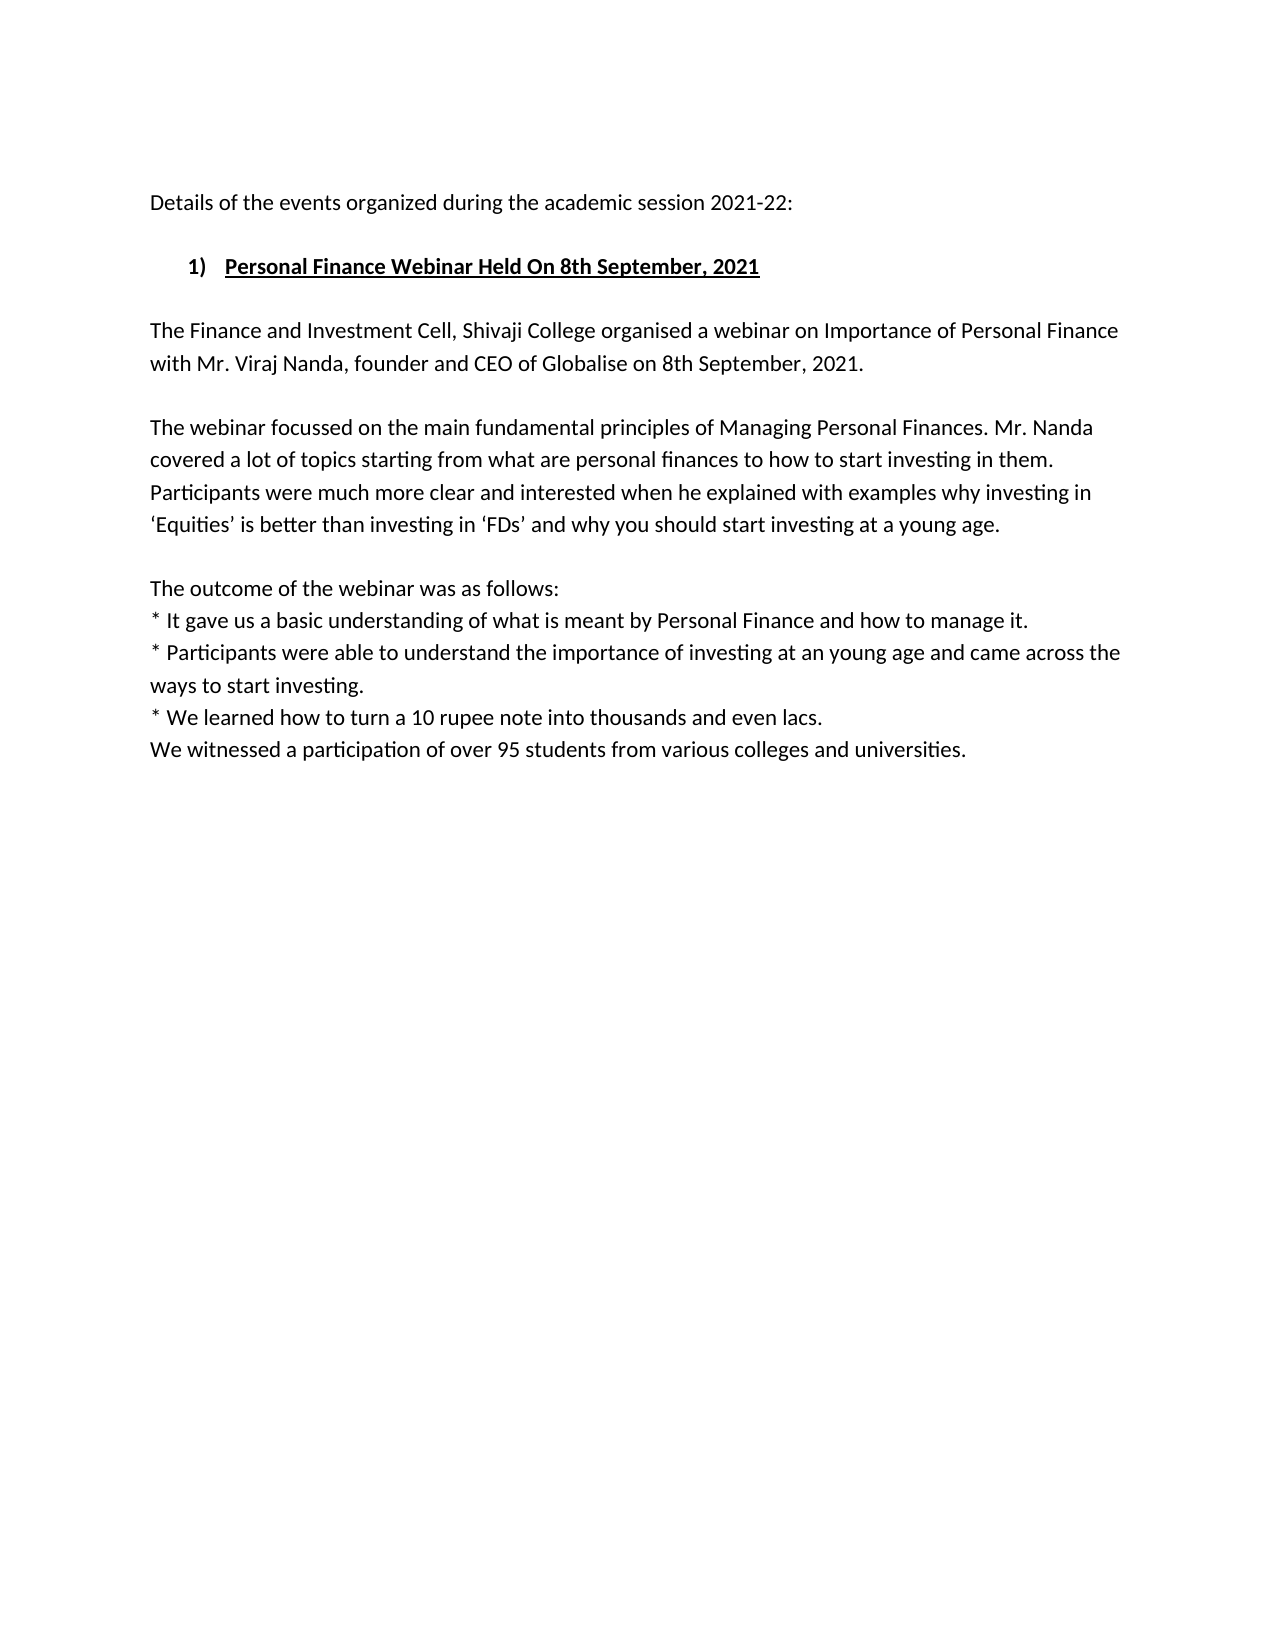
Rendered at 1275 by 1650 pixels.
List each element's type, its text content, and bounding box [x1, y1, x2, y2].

text The Finance and Investment Cell, Shivaji College organised a webinar on Importance of Personal Finance with Mr. Viraj Nanda, founder and CEO of Globalise on 8th September, 2021. [150, 317, 1125, 377]
text The outcome of the webinar was as follows: [150, 574, 1125, 602]
text * Participants were able to understand the importance of investing at an young age and came across the ways to start investing. [150, 638, 1125, 699]
text Details of the events organized during the academic session 2021-22: [150, 188, 1125, 216]
text * It gave us a basic understanding of what is meant by Personal Finance and how to manage it. [150, 606, 1125, 634]
list Personal Finance Webinar Held On 8th September, 2021 [187, 252, 1125, 280]
text We witnessed a participation of over 95 students from various colleges and universities. [150, 735, 1125, 763]
text * We learned how to turn a 10 rupee note into thousands and even lacs. [150, 703, 1125, 731]
text The webinar focussed on the main fundamental principles of Managing Personal Finances. Mr. Nanda covered a lot of topics starting from what are personal finances to how to start investing in them. Participants were much more clear and interested when he explained with examples why investing in ‘Equities’ is better than investing in ‘FDs’ and why you should start investing at a young age. [150, 413, 1125, 538]
